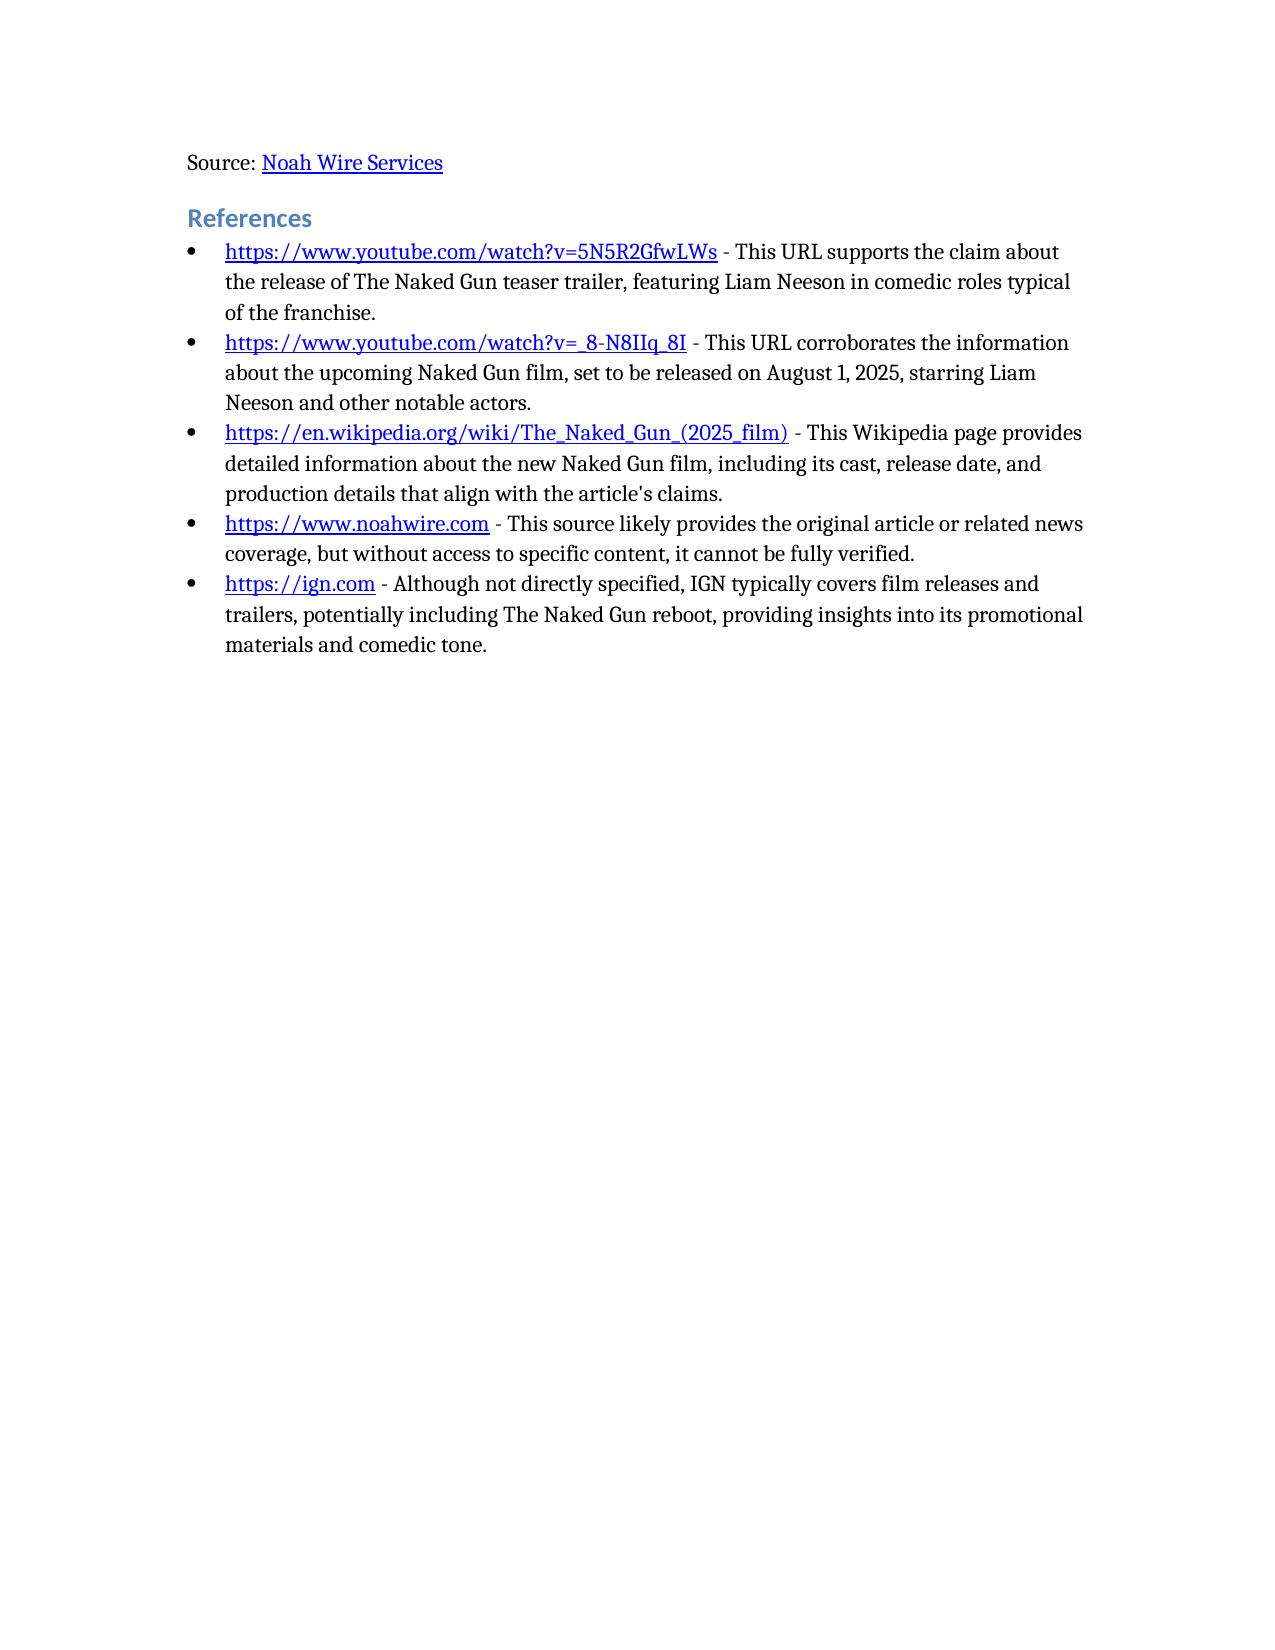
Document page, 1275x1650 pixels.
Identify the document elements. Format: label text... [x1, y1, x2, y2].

list https://www.youtube.com/watch?v=_8-N8IIq_8I - This URL corroborates the information about the upcoming Naked Gun film, set to be released on August 1, 2025, starring Liam Neeson and other notable actors. [187, 329, 1087, 416]
subtitle References [187, 201, 1087, 234]
list https://ign.com - Although not directly specified, IGN typically covers film releases and trailers, potentially including The Naked Gun reboot, providing insights into its promotional materials and comedic tone. [187, 571, 1087, 658]
list https://www.youtube.com/watch?v=5N5R2GfwLWs - This URL supports the claim about the release of The Naked Gun teaser trailer, featuring Liam Neeson in comedic roles typical of the franchise. [187, 239, 1087, 326]
text Source: Noah Wire Services [187, 150, 1087, 176]
list https://en.wikipedia.org/wiki/The_Naked_Gun_(2025_film) - This Wikipedia page provides detailed information about the new Naked Gun film, including its cast, release date, and production details that align with the article's claims. [187, 420, 1087, 507]
list https://www.noahwire.com - This source likely provides the original article or related news coverage, but without access to specific content, it cannot be fully verified. [187, 511, 1087, 567]
